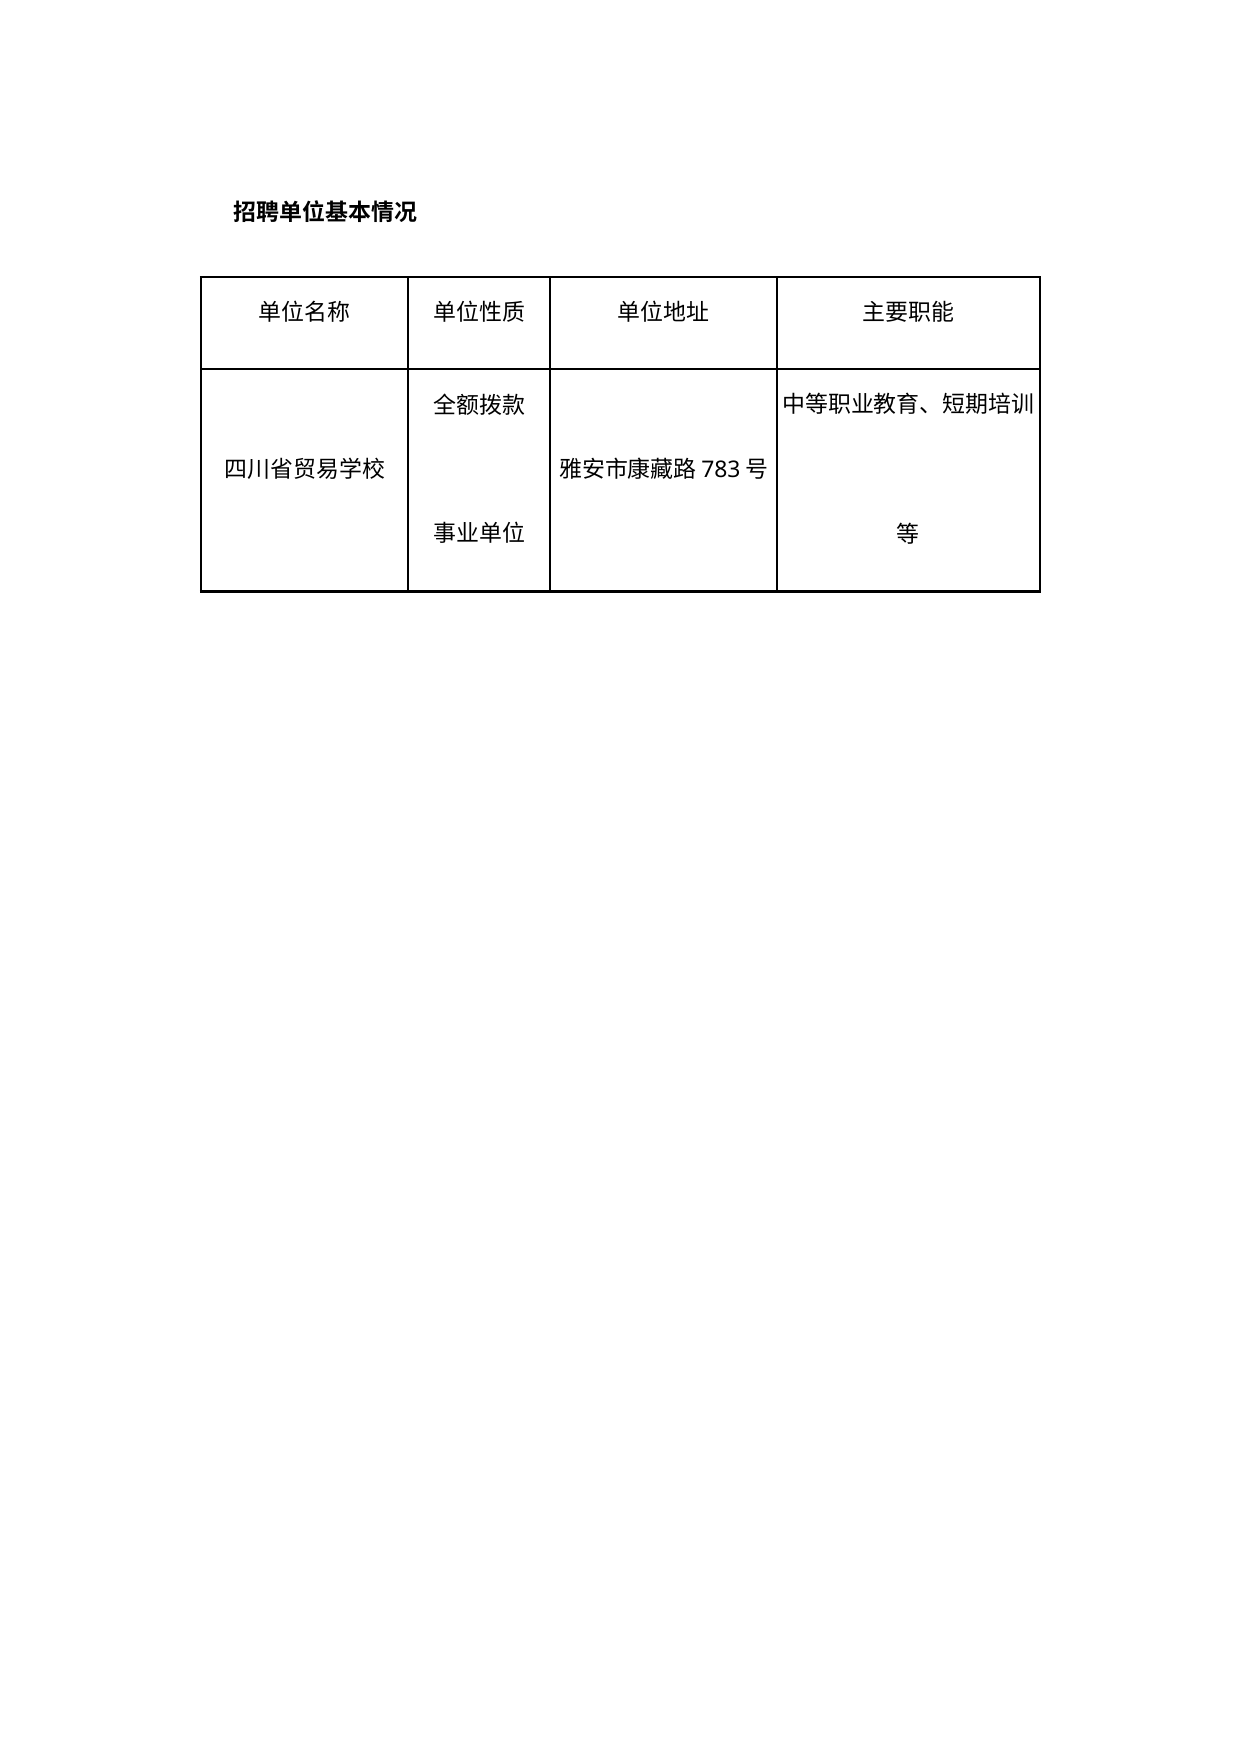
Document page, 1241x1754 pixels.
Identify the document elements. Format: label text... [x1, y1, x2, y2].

table_cell 四川省贸易学校 [202, 370, 407, 590]
table_header 单位名称 [202, 278, 407, 368]
table_cell 全额拨款 事业单位 [409, 370, 549, 590]
table_cell 雅安市康藏路783号 [551, 370, 776, 590]
text 招聘单位基本情况 [187, 178, 1053, 243]
table_header 单位地址 [551, 278, 776, 368]
table_header 主要职能 [778, 278, 1039, 368]
table_cell 中等职业教育、短期培训等 [778, 370, 1039, 590]
table_header 单位性质 [409, 278, 549, 368]
